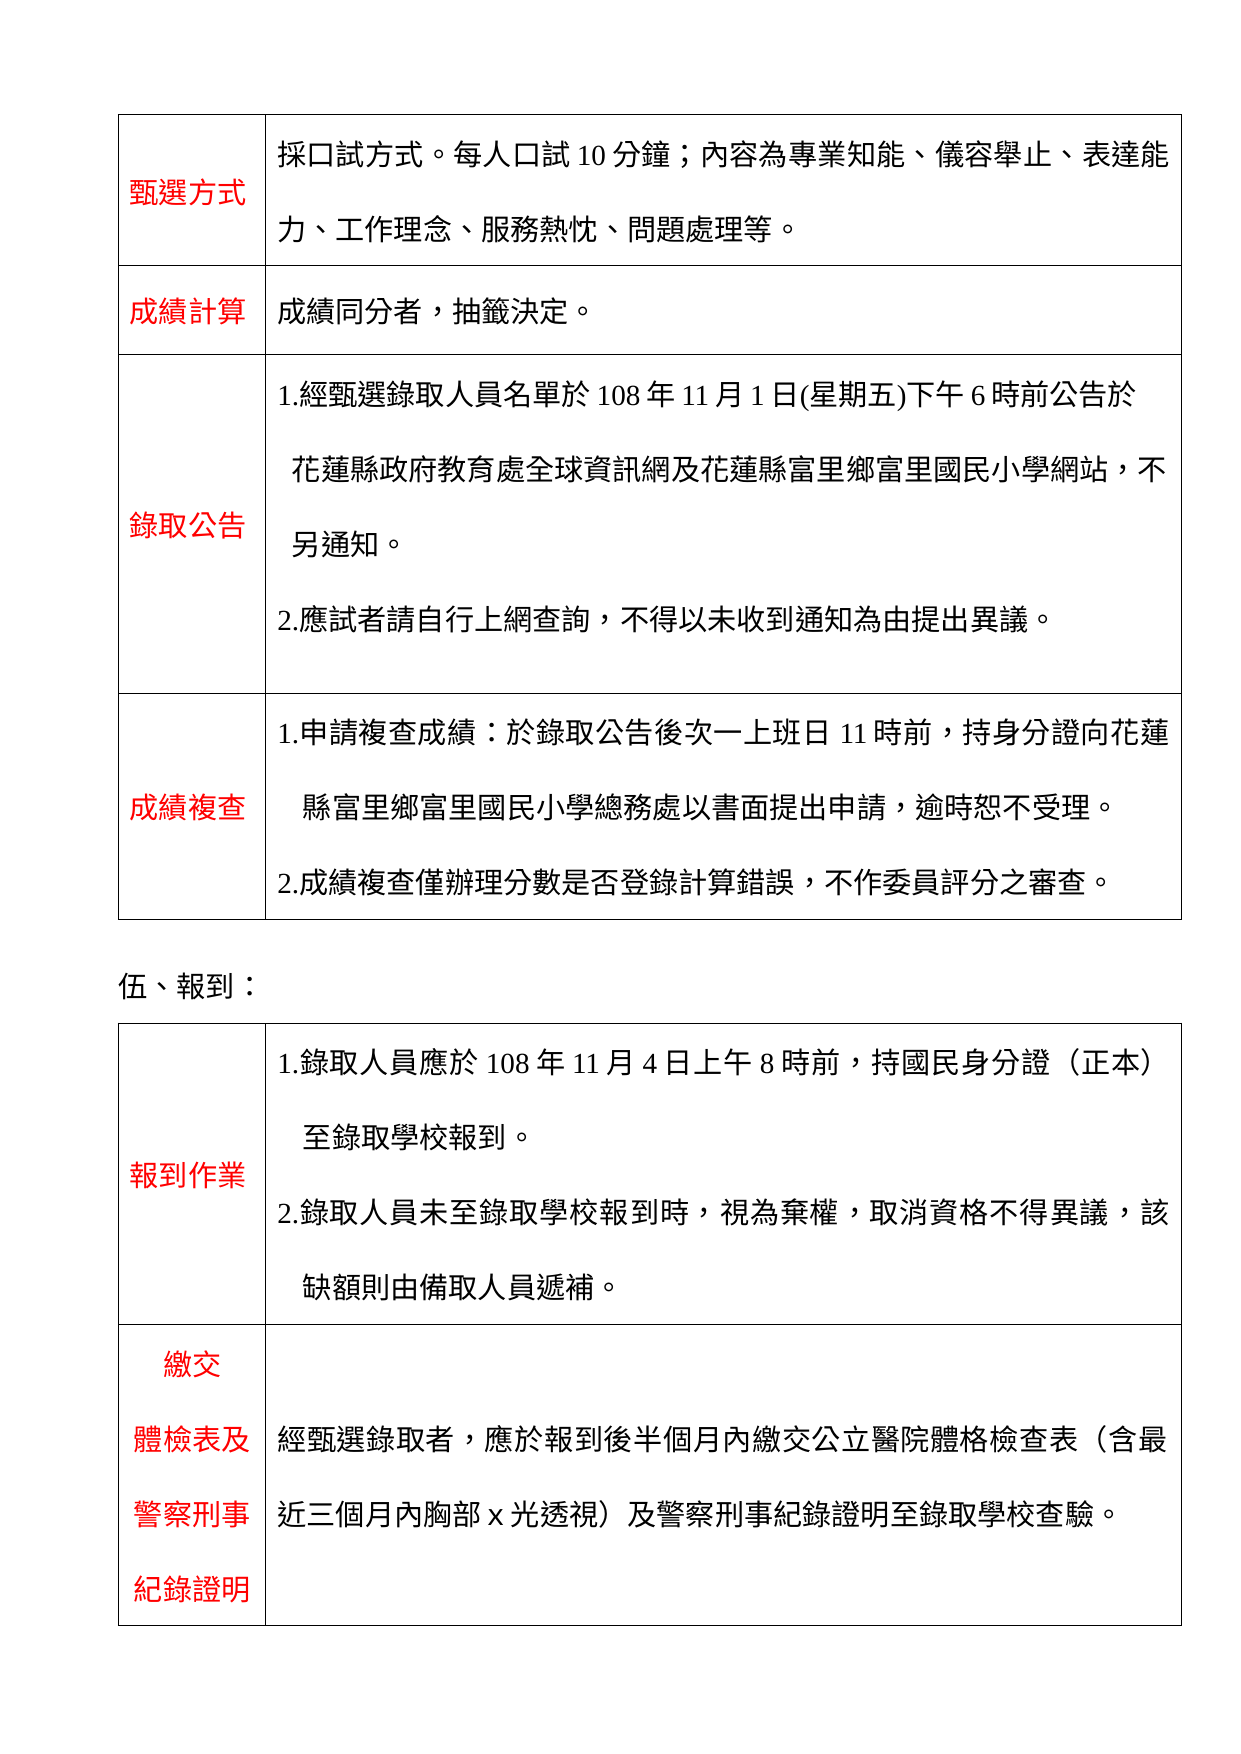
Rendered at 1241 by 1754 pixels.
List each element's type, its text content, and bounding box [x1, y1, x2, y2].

table_cell 成績計算 [119, 266, 265, 354]
table_cell 1.申請複查成績：於錄取公告後次一上班日11時前，持身分證向花蓮縣富里鄉富里國民小學總務處以書面提出申請，逾時恕不受理。 2.成績複查僅辦理分數是否登錄計算錯誤，不作委員評分之審查。 [266, 694, 1181, 918]
table_header 1.錄取人員應於108年11月4日上午8時前，持國民身分證（正本）至錄取學校報到。 2.錄取人員未至錄取學校報到時，視為棄權，取消資格不得異議，該缺額則由備取人員遞補。 [266, 1024, 1181, 1324]
table_cell 繳交 體檢表及警察刑事紀錄證明 [119, 1325, 265, 1625]
table_cell 甄選方式 [119, 115, 265, 265]
table_cell 成績同分者，抽籤決定。 [266, 266, 1181, 354]
table_cell 經甄選錄取者，應於報到後半個月內繳交公立醫院體格檢查表（含最近三個月內胸部ｘ光透視）及警察刑事紀錄證明至錄取學校查驗。 [266, 1325, 1181, 1625]
text 伍、報到： [118, 948, 1122, 1023]
table_cell 錄取公告 [119, 355, 265, 692]
table_cell 採口試方式。每人口試10分鐘；內容為專業知能、儀容舉止、表達能力、工作理念、服務熱忱、問題處理等。 [266, 115, 1181, 265]
table_cell 1.經甄選錄取人員名單於108年11月1日(星期五)下午6時前公告於 花蓮縣政府教育處全球資訊網及花蓮縣富里鄉富里國民小學網站，不 另通知。 2.應試者請自行上網查詢，不得以未收到通知為由提出異議。 [266, 355, 1181, 692]
table_cell 成績複查 [119, 694, 265, 918]
table_header 報到作業 [119, 1024, 265, 1324]
